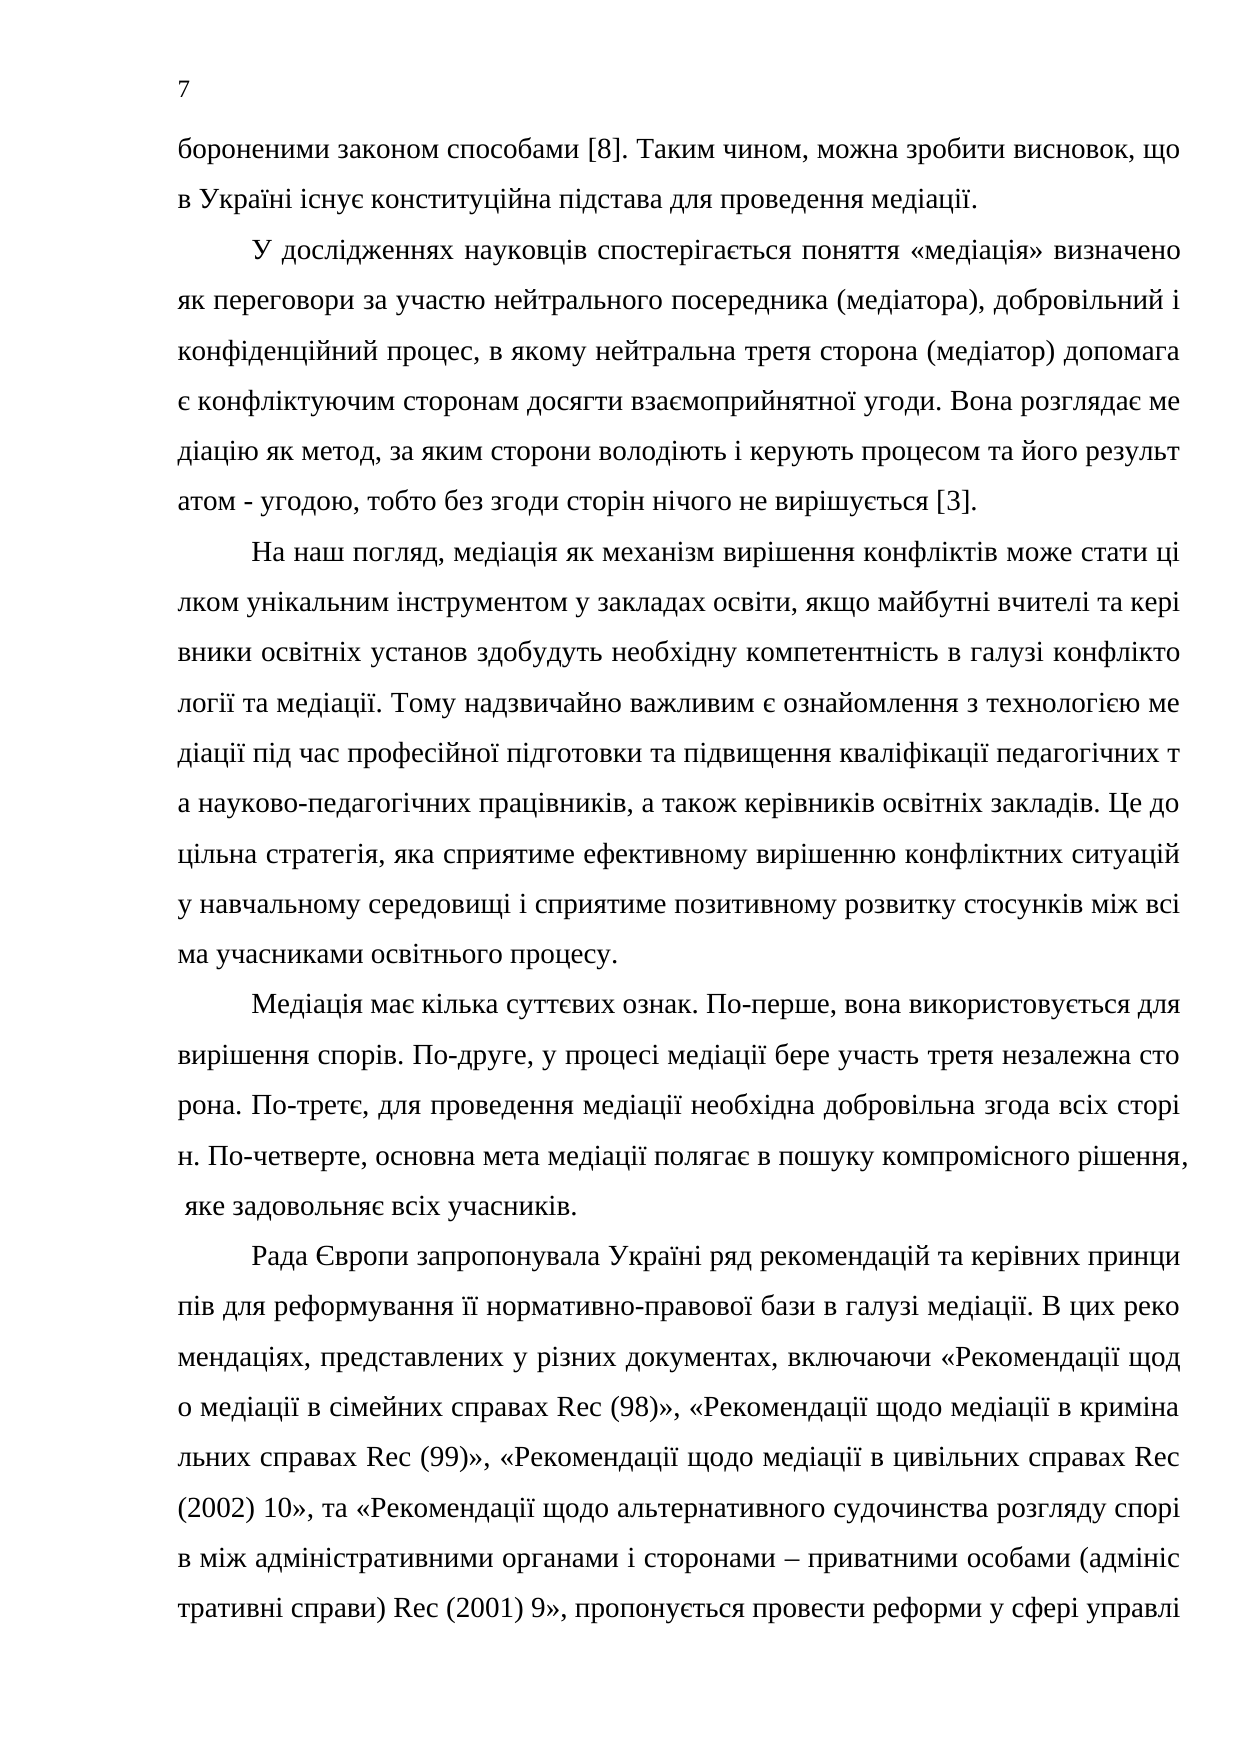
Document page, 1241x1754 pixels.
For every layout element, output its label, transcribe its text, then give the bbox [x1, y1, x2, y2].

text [177, 1238, 1181, 1624]
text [177, 131, 1181, 215]
text У дослідженнях науковців спостерігається поняття «медіація» визначено як переговори за участю нейтрального посередника (медіатора), добровільний і конфіденційний процес, в якому нейтральна третя сторона (медіатор) допомагає конфліктуючим сторонам досягти взаємоприйнятної угоди. Вона розглядає медіацію як метод, за яким сторони володіють і керують процесом та його результатом - угодою, тобто без згоди сторін нічого не вирішується [3]. [177, 232, 1181, 517]
text На наш погляд, медіація як механізм вирішення конфліктів може стати цілком унікальним інструментом у закладах освіти, якщо майбутні вчителі та керівники освітніх установ здобудуть необхідну компетентність в галузі конфліктології та медіації. Тому надзвичайно важливим є ознайомлення з технологією медіації під час професійної підготовки та підвищення кваліфікації педагогічних та науково-педагогічних працівників, а також керівників освітніх закладів. Це доцільна стратегія, яка сприятиме ефективному вирішенню конфліктних ситуацій у навчальному середовищі і сприятиме позитивному розвитку стосунків між всіма учасниками освітнього процесу. [177, 534, 1181, 970]
text Медіація має кілька суттєвих ознак. По-перше, вона використовується для вирішення спорів. По-друге, у процесі медіації бере участь третя незалежна сторона. По-третє, для проведення медіації необхідна добровільна згода всіх сторін. По-четверте, основна мета медіації полягає в пошуку компромісного рішення, яке задовольняє всіх учасників. [177, 987, 1181, 1221]
